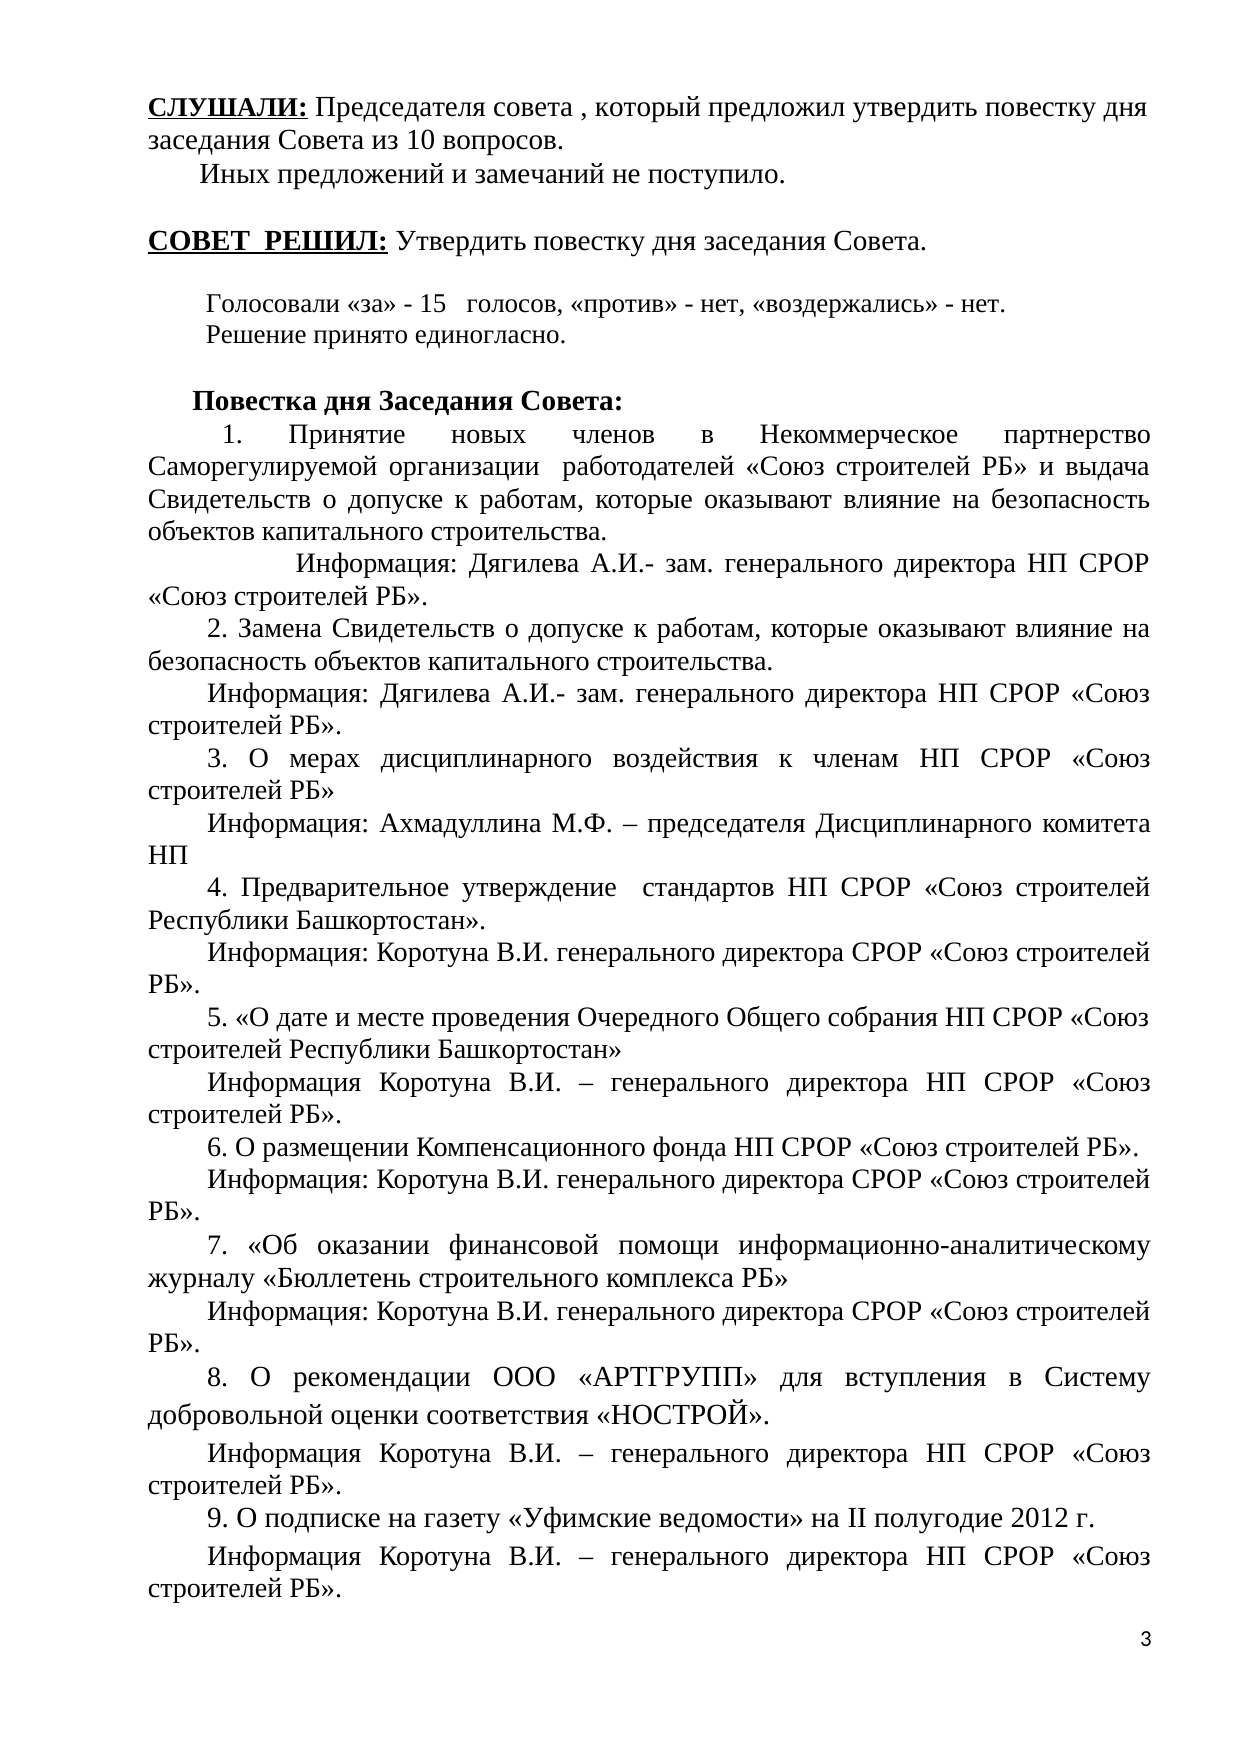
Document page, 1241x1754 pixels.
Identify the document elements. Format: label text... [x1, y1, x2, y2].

text Голосовали «за» - 15 голосов, «против» - нет, «воздержались» - нет. [148, 287, 1152, 319]
text Информация: Дягилева А.И.- зам. генерального директора НП СРОР «Союз строителей РБ». [148, 676, 1152, 741]
text Информация: Коротуна В.И. генерального директора СРОР «Союз строителей РБ». [148, 1294, 1152, 1359]
text 9. О подписке на газету «Уфимские ведомости» на II полугодие 2012 г. [148, 1501, 1152, 1534]
text Информация: Дягилева А.И.- зам. генерального директора НП СРОР «Союз строителей РБ». [148, 546, 1152, 611]
text СОВЕТ РЕШИЛ: Утвердить повестку дня заседания Совета. [148, 223, 1152, 256]
text Информация Коротуна В.И. – генерального директора НП СРОР «Союз строителей РБ». [148, 1539, 1152, 1604]
text Информация Коротуна В.И. – генерального директора НП СРОР «Союз строителей РБ». [148, 1065, 1152, 1129]
text Иных предложений и замечаний не поступило. [148, 156, 1152, 189]
text 3. О мерах дисциплинарного воздействия к членам НП СРОР «Союз строителей РБ» [148, 741, 1152, 806]
text СЛУШАЛИ: Председателя совета , который предложил утвердить повестку дня заседания Совета из 10 вопросов. [148, 89, 1152, 156]
text 7. «Об оказании финансовой помощи информационно-аналитическому журналу «Бюллетень строительного комплекса РБ» [148, 1227, 1152, 1294]
text 6. О размещении Компенсационного фонда НП СРОР «Союз строителей РБ». [148, 1129, 1152, 1162]
text Информация Коротуна В.И. – генерального директора НП СРОР «Союз строителей РБ». [148, 1436, 1152, 1501]
text 8. О рекомендации ООО «АРТГРУПП» для вступления в Систему добровольной оценки соответствия «НОСТРОЙ». [148, 1359, 1152, 1431]
text Повестка дня Заседания Совета: [148, 383, 1152, 417]
text 5. «О дате и месте проведения Очередного Общего собрания НП СРОР «Союз строителей Республики Башкортостан» [148, 1000, 1152, 1065]
text Информация: Ахмадуллина М.Ф. – председателя Дисциплинарного комитета НП [148, 806, 1152, 870]
text Информация: Коротуна В.И. генерального директора СРОР «Союз строителей РБ». [148, 1162, 1152, 1227]
text Решение принято единогласно. [148, 319, 1152, 350]
text 2. Замена Свидетельств о допуске к работам, которые оказывают влияние на безопасность объектов капитального строительства. [148, 611, 1152, 676]
text 4. Предварительное утверждение стандартов НП СРОР «Союз строителей Республики Башкортостан». [148, 870, 1152, 935]
text 1. Принятие новых членов в Некоммерческое партнерство Саморегулируемой организации работодателей «Союз строителей РБ» и выдача Свидетельств о допуске к работам, которые оказывают влияние на безопасность объектов капитального строительства. [148, 417, 1152, 546]
text Информация: Коротуна В.И. генерального директора СРОР «Союз строителей РБ». [148, 935, 1152, 1000]
